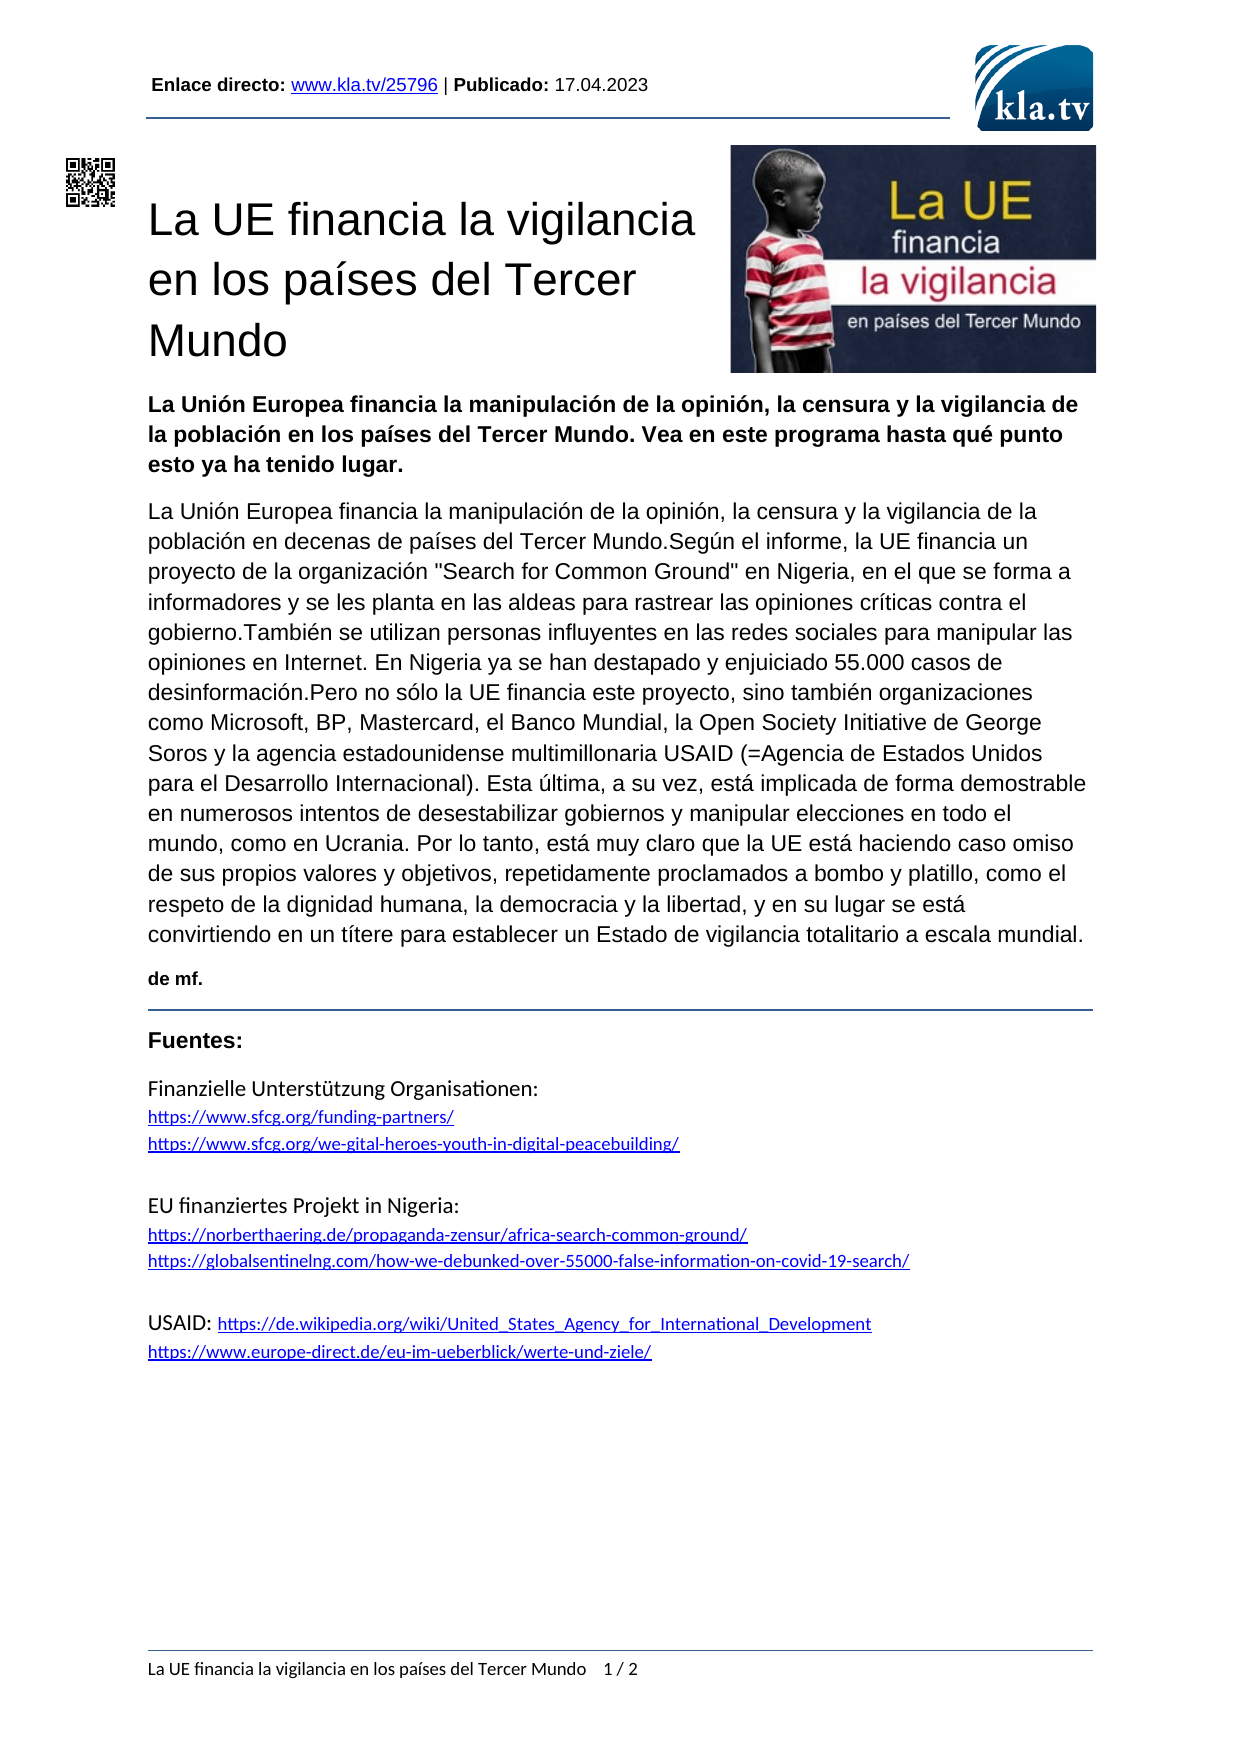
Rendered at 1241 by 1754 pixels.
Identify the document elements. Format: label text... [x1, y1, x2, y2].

picture [58, 150, 118, 210]
text Fuentes: [148, 1011, 1093, 1054]
text La Unión Europea financia la manipulación de la opinión, la censura y la vigilancia de la población en decenas de países del Tercer Mundo.Según el informe, la UE financia un proyecto de la organización "Search for Common Ground" en Nigeria, en el que se forma a informadores y se les planta en las aldeas para rastrear las opiniones críticas contra el gobierno.También se utilizan personas influyentes en las redes sociales para manipular las opiniones en Internet. En Nigeria ya se han destapado y enjuiciado 55.000 casos de desinformación.Pero no sólo la UE financia este proyecto, sino también organizaciones como Microsoft, BP, Mastercard, el Banco Mundial, la Open Society Initiative de George Soros y la agencia estadounidense multimillonaria USAID (=Agencia de Estados Unidos para el Desarrollo Internacional). Esta última, a su vez, está implicada de forma demostrable en numerosos intentos de desestabilizar gobiernos y manipular elecciones en todo el mundo, como en Ucrania. Por lo tanto, está muy claro que la UE está haciendo caso omiso de sus propios valores y objetivos, repetidamente proclamados a bombo y platillo, como el respeto de la dignidad humana, la democracia y la libertad, y en su lugar se está convirtiendo en un títere para establecer un Estado de vigilancia totalitario a escala mundial. [148, 498, 1093, 947]
text de mf. [148, 968, 1093, 989]
text Finanzielle Unterstützung Organisationen: https://www.sfcg.org/funding-partners/ https://www.sfcg.org/we-gital-heroes-youth-in-digital-peacebuilding/ EU finanziertes Projekt in Nigeria: https://norberthaering.de/propaganda-zensur/africa-search-common-ground/ https://globalsentinelng.com/how-we-debunked-over-55000-false-information-on-covid-19-search/ USAID: https://de.wikipedia.org/wiki/United_States_Agency_for_International_Development https://www.europe-direct.de/eu-im-ueberblick/werte-und-ziele/ [148, 1074, 1093, 1363]
text La Unión Europea financia la manipulación de la opinión, la censura y la vigilancia de la población en los países del Tercer Mundo. Vea en este programa hasta qué punto esto ya ha tenido lugar. [148, 391, 1093, 477]
text La UE financia la vigilancia en los países del Tercer Mundo [148, 192, 1093, 366]
